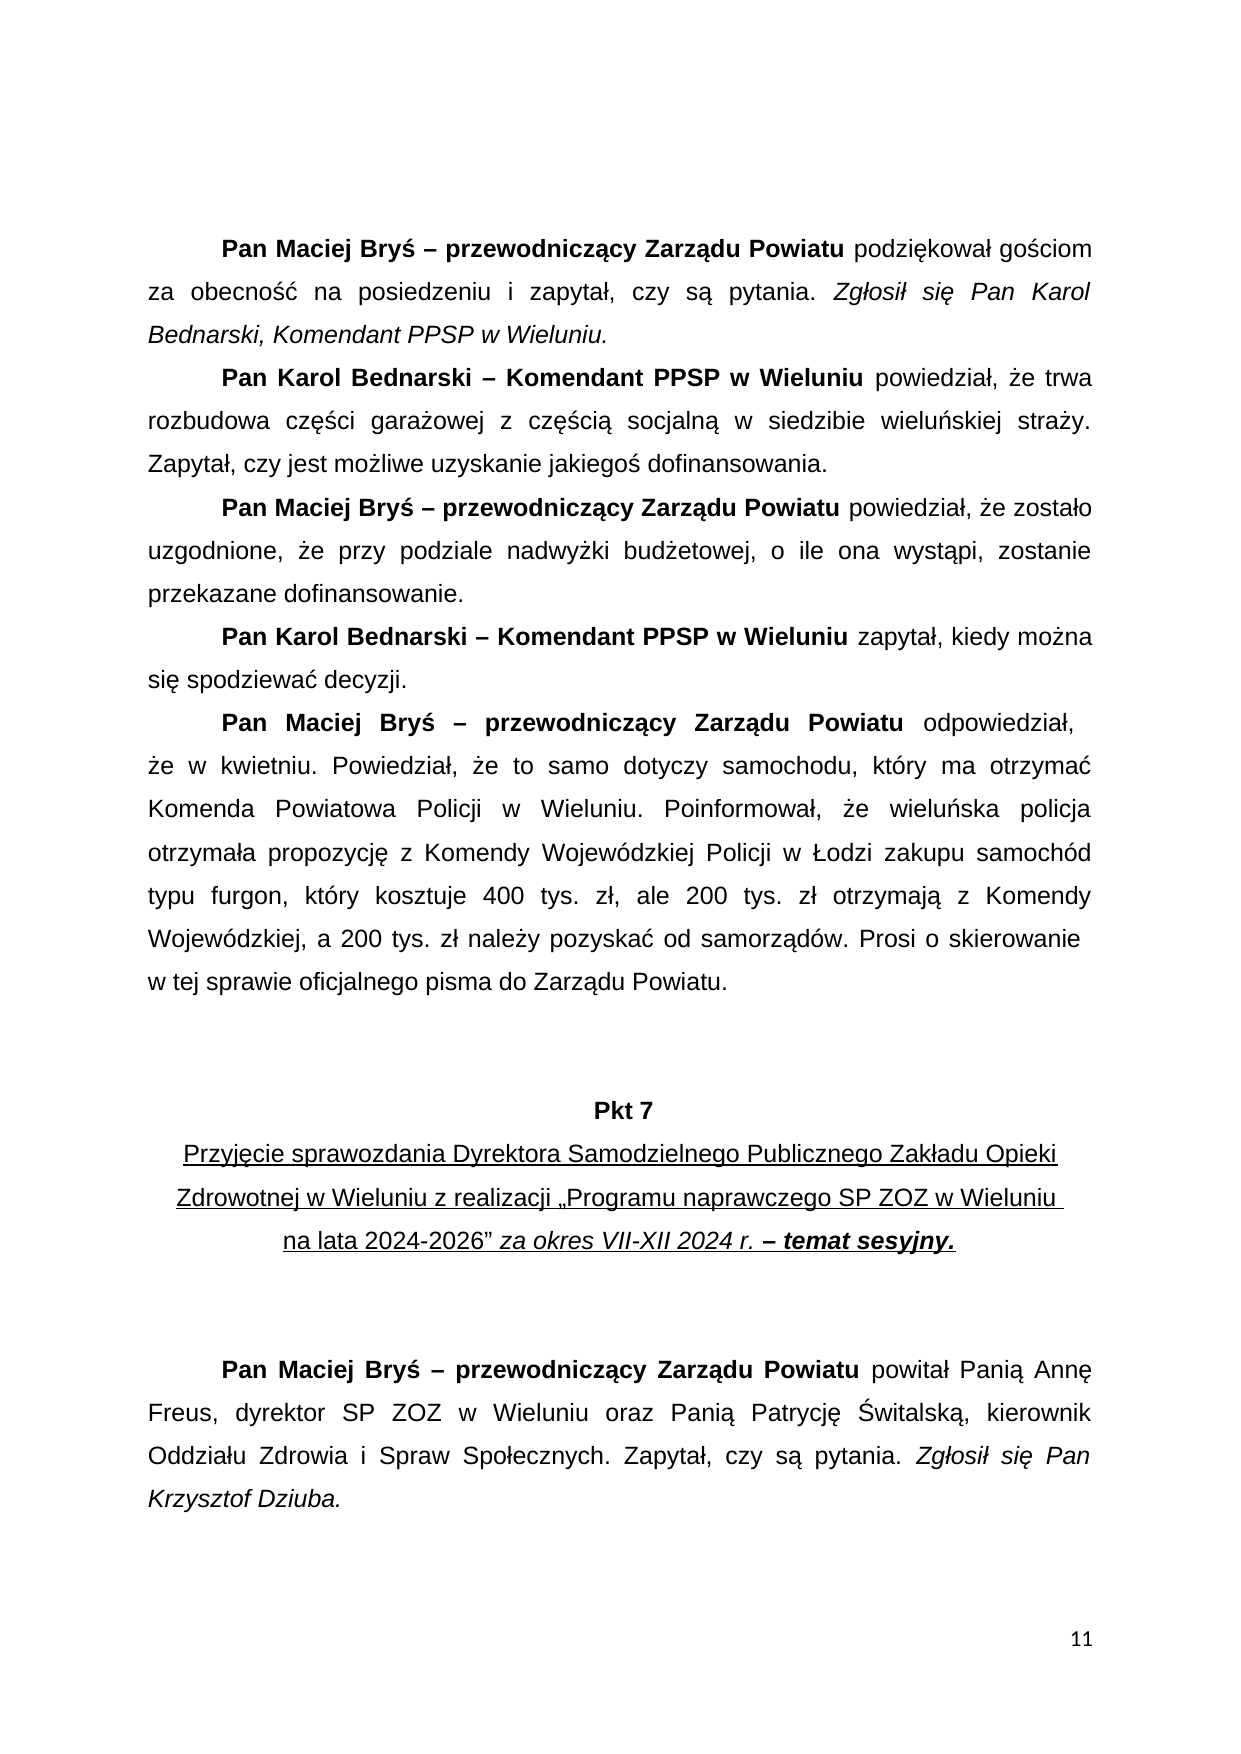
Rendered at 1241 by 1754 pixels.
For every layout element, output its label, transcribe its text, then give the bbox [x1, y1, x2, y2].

text Przyjęcie sprawozdania Dyrektora Samodzielnego Publicznego Zakładu Opieki Zdrowotnej w Wieluniu z realizacji „Programu naprawczego SP ZOZ w Wieluniu na lata 2024-2026” za okres VII-XII 2024 r. – temat sesyjny. [148, 1139, 1093, 1254]
text Pan Karol Bednarski – Komendant PPSP w Wieluniu powiedział, że trwa rozbudowa części garażowej z częścią socjalną w siedzibie wieluńskiej straży. Zapytał, czy jest możliwe uzyskanie jakiegoś dofinansowania. [148, 363, 1093, 478]
text Pan Maciej Bryś – przewodniczący Zarządu Powiatu podziękował gościom za obecność na posiedzeniu i zapytał, czy są pytania. Zgłosił się Pan Karol Bednarski, Komendant PPSP w Wieluniu. [148, 234, 1093, 349]
text Pkt 7 [148, 1096, 1093, 1125]
text Pan Maciej Bryś – przewodniczący Zarządu Powiatu odpowiedział, że w kwietniu. Powiedział, że to samo dotyczy samochodu, który ma otrzymać Komenda Powiatowa Policji w Wieluniu. Poinformował, że wieluńska policja otrzymała propozycję z Komendy Wojewódzkiej Policji w Łodzi zakupu samochód typu furgon, który kosztuje 400 tys. zł, ale 200 tys. zł otrzymają z Komendy Wojewódzkiej, a 200 tys. zł należy pozyskać od samorządów. Prosi o skierowanie w tej sprawie oficjalnego pisma do Zarządu Powiatu. [148, 708, 1093, 996]
text Pan Maciej Bryś – przewodniczący Zarządu Powiatu powiedział, że zostało uzgodnione, że przy podziale nadwyżki budżetowej, o ile ona wystąpi, zostanie przekazane dofinansowanie. [148, 493, 1093, 608]
text Pan Karol Bednarski – Komendant PPSP w Wieluniu zapytał, kiedy można się spodziewać decyzji. [148, 622, 1093, 694]
text Pan Maciej Bryś – przewodniczący Zarządu Powiatu powitał Panią Annę Freus, dyrektor SP ZOZ w Wieluniu oraz Panią Patrycję Świtalską, kierownik Oddziału Zdrowia i Spraw Społecznych. Zapytał, czy są pytania. Zgłosił się Pan Krzysztof Dziuba. [148, 1355, 1093, 1513]
